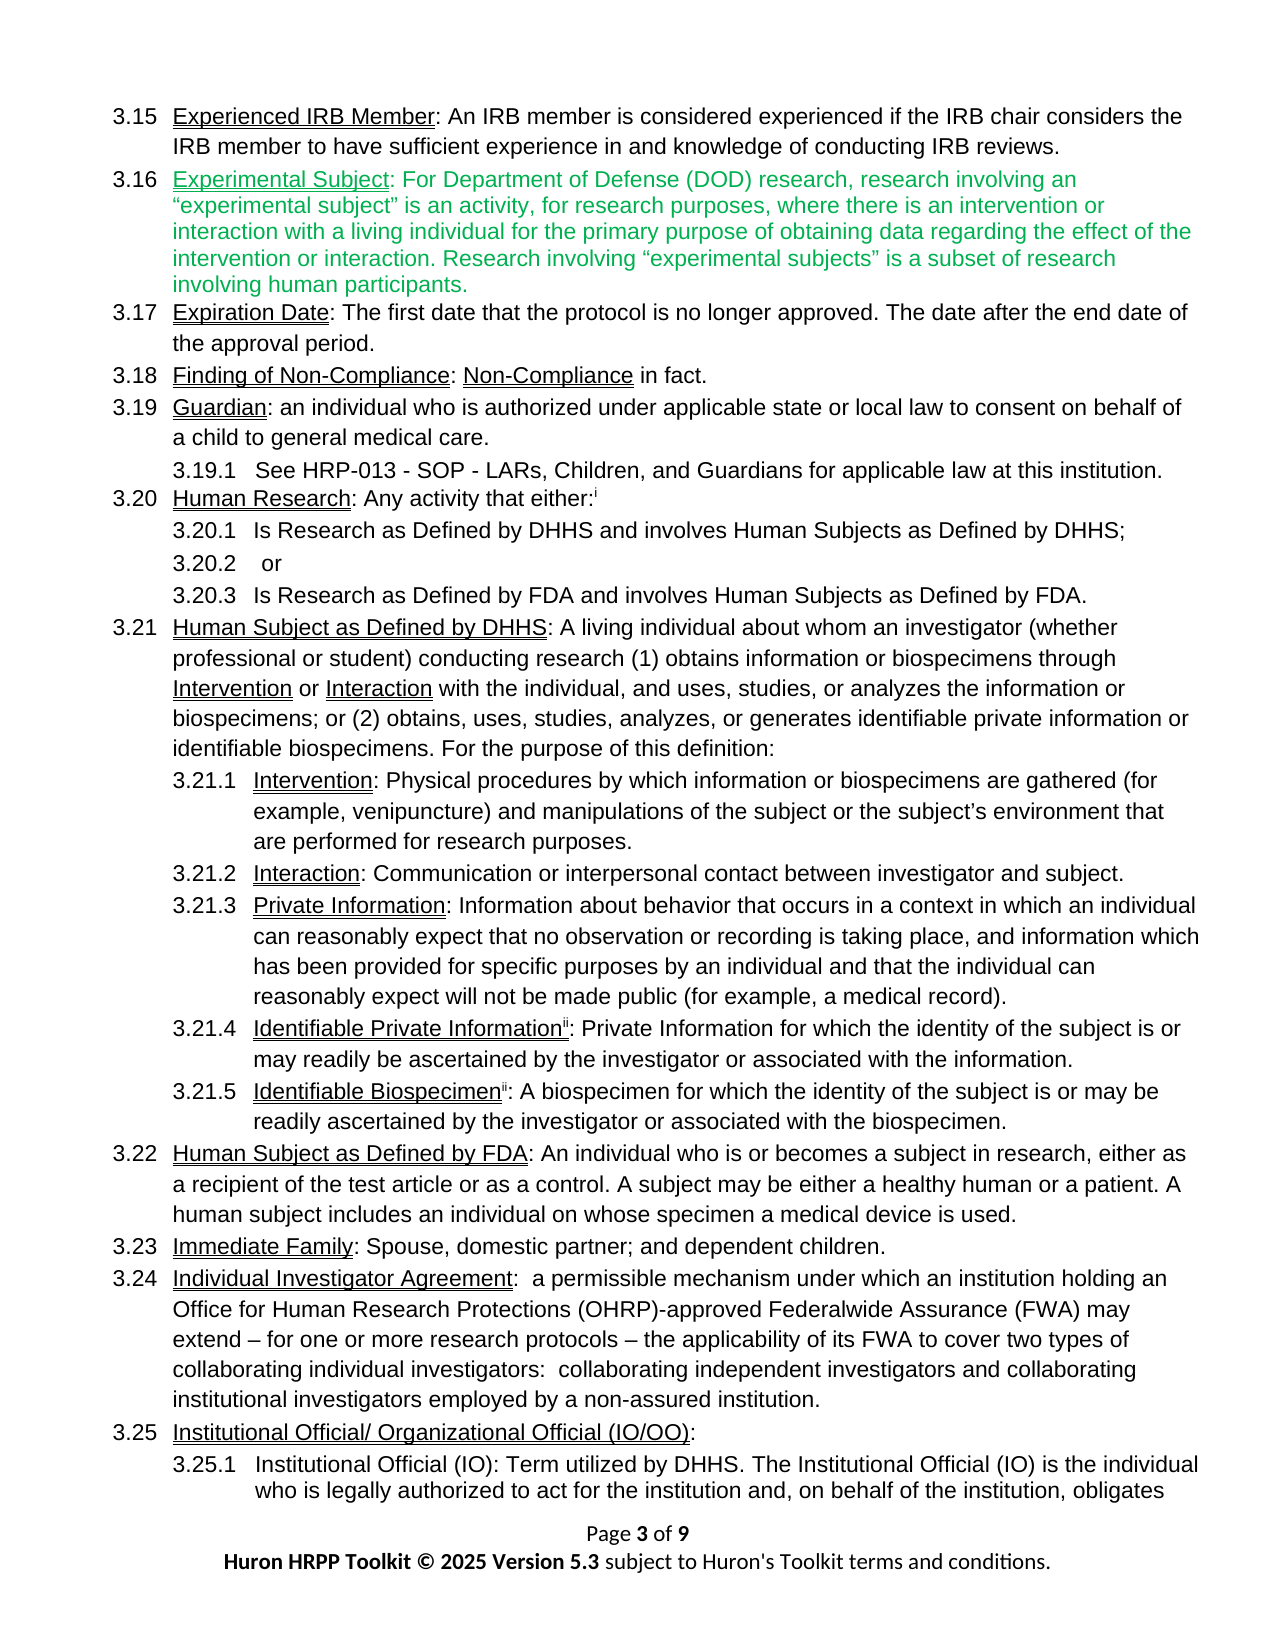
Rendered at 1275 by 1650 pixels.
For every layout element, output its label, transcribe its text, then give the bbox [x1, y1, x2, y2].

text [172, 1451, 1200, 1503]
text Human Subject as Defined by FDA: An individual who is or becomes a subject in research, either as a recipient of the test article or as a control. A subject may be either a healthy human or a patient. A human subject includes an individual on whose specimen a medical device is used. [112, 1140, 1200, 1227]
text Identifiable Private Information: Private Information for which the identity of the subject is or may readily be ascertained by the investigator or associated with the information. [172, 1015, 1200, 1072]
text Human Subject as Defined by DHHS: A living individual about whom an investigator (whether professional or student) conducting research (1) obtains information or biospecimens through Intervention or Interaction with the individual, and uses, studies, or analyzes the information or biospecimens; or (2) obtains, uses, studies, analyzes, or generates identifiable private information or identifiable biospecimens. For the purpose of this definition: [112, 614, 1200, 761]
text Experimental Subject: For Department of Defense (DOD) research, research involving an “experimental subject” is an activity, for research purposes, where there is an intervention or interaction with a living individual for the primary purpose of obtaining data regarding the effect of the intervention or interaction. Research involving “experimental subjects” is a subset of research involving human participants. [112, 166, 1200, 297]
text Expiration Date: The first date that the protocol is no longer approved. The date after the end date of the approval period. [112, 299, 1200, 356]
text Is Research as Defined by FDA and involves Human Subjects as Defined by FDA. [172, 582, 1200, 608]
text Interaction: Communication or interpersonal contact between investigator and subject. [172, 860, 1200, 886]
text Finding of Non-Compliance: Non-Compliance in fact. [112, 362, 1200, 388]
text Institutional Official/ Organizational Official (IO/OO): [112, 1418, 1200, 1445]
text Is Research as Defined by DHHS and involves Human Subjects as Defined by DHHS; [172, 517, 1200, 544]
text Guardian: an individual who is authorized under applicable state or local law to consent on behalf of a child to general medical care. [112, 394, 1200, 451]
text Identifiable Biospecimenii: A biospecimen for which the identity of the subject is or may be readily ascertained by the investigator or associated with the biospecimen. [172, 1078, 1200, 1134]
text See HRP-013 - SOP - LARs, Children, and Guardians for applicable law at this institution. [172, 457, 1200, 483]
text Intervention: Physical procedures by which information or biospecimens are gathered (for example, venipuncture) and manipulations of the subject or the subject’s environment that are performed for research purposes. [172, 767, 1200, 854]
text Immediate Family: Spouse, domestic partner; and dependent children. [112, 1233, 1200, 1259]
text Human Research: Any activity that either: [112, 485, 1200, 511]
text Experienced IRB Member: An IRB member is considered experienced if the IRB chair considers the IRB member to have sufficient experience in and knowledge of conducting IRB reviews. [112, 103, 1200, 159]
text Individual Investigator Agreement: a permissible mechanism under which an institution holding an Office for Human Research Protections (OHRP)-approved Federalwide Assurance (FWA) may extend – for one or more research protocols – the applicability of its FWA to cover two types of collaborating individual investigators: collaborating independent investigators and collaborating institutional investigators employed by a non-assured institution. [112, 1265, 1200, 1412]
text or [157, 550, 1200, 576]
text Private Information: Information about behavior that occurs in a context in which an individual can reasonably expect that no observation or recording is taking place, and information which has been provided for specific purposes by an individual and that the individual can reasonably expect will not be made public (for example, a medical record). [172, 892, 1200, 1009]
